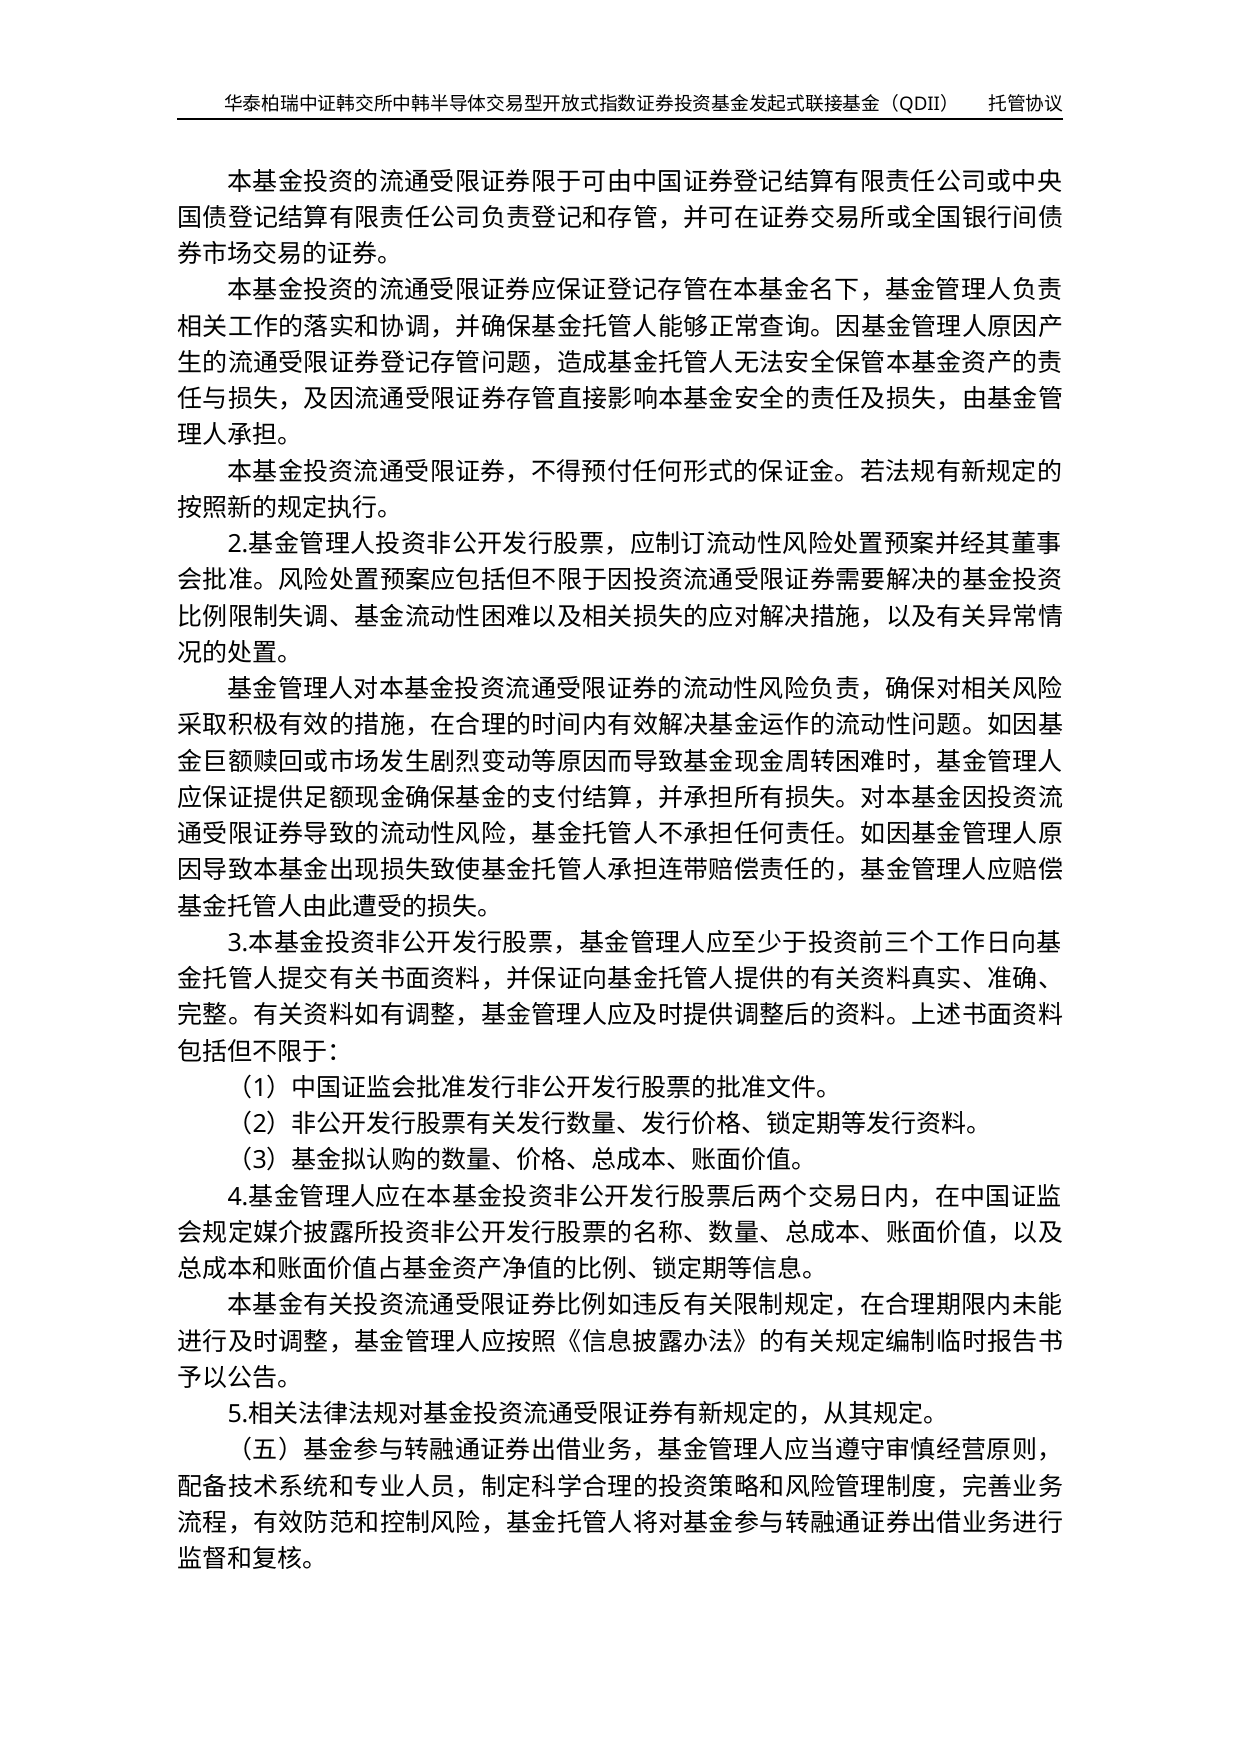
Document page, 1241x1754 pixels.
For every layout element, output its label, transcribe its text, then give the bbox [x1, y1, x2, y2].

text 3.本基金投资非公开发行股票，基金管理人应至少于投资前三个工作日向基金托管人提交有关书面资料，并保证向基金托管人提供的有关资料真实、准确、完整。有关资料如有调整，基金管理人应及时提供调整后的资料。上述书面资料包括但不限于： [177, 922, 1063, 1067]
text （2）非公开发行股票有关发行数量、发行价格、锁定期等发行资料。 [177, 1104, 1063, 1140]
text （1）中国证监会批准发行非公开发行股票的批准文件。 [177, 1067, 1063, 1104]
text 4.基金管理人应在本基金投资非公开发行股票后两个交易日内，在中国证监会规定媒介披露所投资非公开发行股票的名称、数量、总成本、账面价值，以及总成本和账面价值占基金资产净值的比例、锁定期等信息。 [177, 1176, 1063, 1285]
text （五）基金参与转融通证券出借业务，基金管理人应当遵守审慎经营原则，配备技术系统和专业人员，制定科学合理的投资策略和风险管理制度，完善业务流程，有效防范和控制风险，基金托管人将对基金参与转融通证券出借业务进行监督和复核。 [177, 1430, 1063, 1575]
text 本基金投资的流通受限证券应保证登记存管在本基金名下，基金管理人负责相关工作的落实和协调，并确保基金托管人能够正常查询。因基金管理人原因产生的流通受限证券登记存管问题，造成基金托管人无法安全保管本基金资产的责任与损失，及因流通受限证券存管直接影响本基金安全的责任及损失，由基金管理人承担。 [177, 270, 1063, 451]
text 本基金有关投资流通受限证券比例如违反有关限制规定，在合理期限内未能进行及时调整，基金管理人应按照《信息披露办法》的有关规定编制临时报告书，予以公告。 [177, 1285, 1063, 1394]
text （3）基金拟认购的数量、价格、总成本、账面价值。 [177, 1140, 1063, 1176]
text 2.基金管理人投资非公开发行股票，应制订流动性风险处置预案并经其董事会批准。风险处置预案应包括但不限于因投资流通受限证券需要解决的基金投资比例限制失调、基金流动性困难以及相关损失的应对解决措施，以及有关异常情况的处置。 [177, 524, 1063, 669]
text 基金管理人对本基金投资流通受限证券的流动性风险负责，确保对相关风险采取积极有效的措施，在合理的时间内有效解决基金运作的流动性问题。如因基金巨额赎回或市场发生剧烈变动等原因而导致基金现金周转困难时，基金管理人应保证提供足额现金确保基金的支付结算，并承担所有损失。对本基金因投资流通受限证券导致的流动性风险，基金托管人不承担任何责任。如因基金管理人原因导致本基金出现损失致使基金托管人承担连带赔偿责任的，基金管理人应赔偿基金托管人由此遭受的损失。 [177, 669, 1063, 922]
text 本基金投资的流通受限证券限于可由中国证券登记结算有限责任公司或中央国债登记结算有限责任公司负责登记和存管，并可在证券交易所或全国银行间债券市场交易的证券。 [177, 161, 1063, 270]
text 本基金投资流通受限证券，不得预付任何形式的保证金。若法规有新规定的按照新的规定执行。 [177, 451, 1063, 524]
text 5.相关法律法规对基金投资流通受限证券有新规定的，从其规定。 [177, 1394, 1063, 1430]
